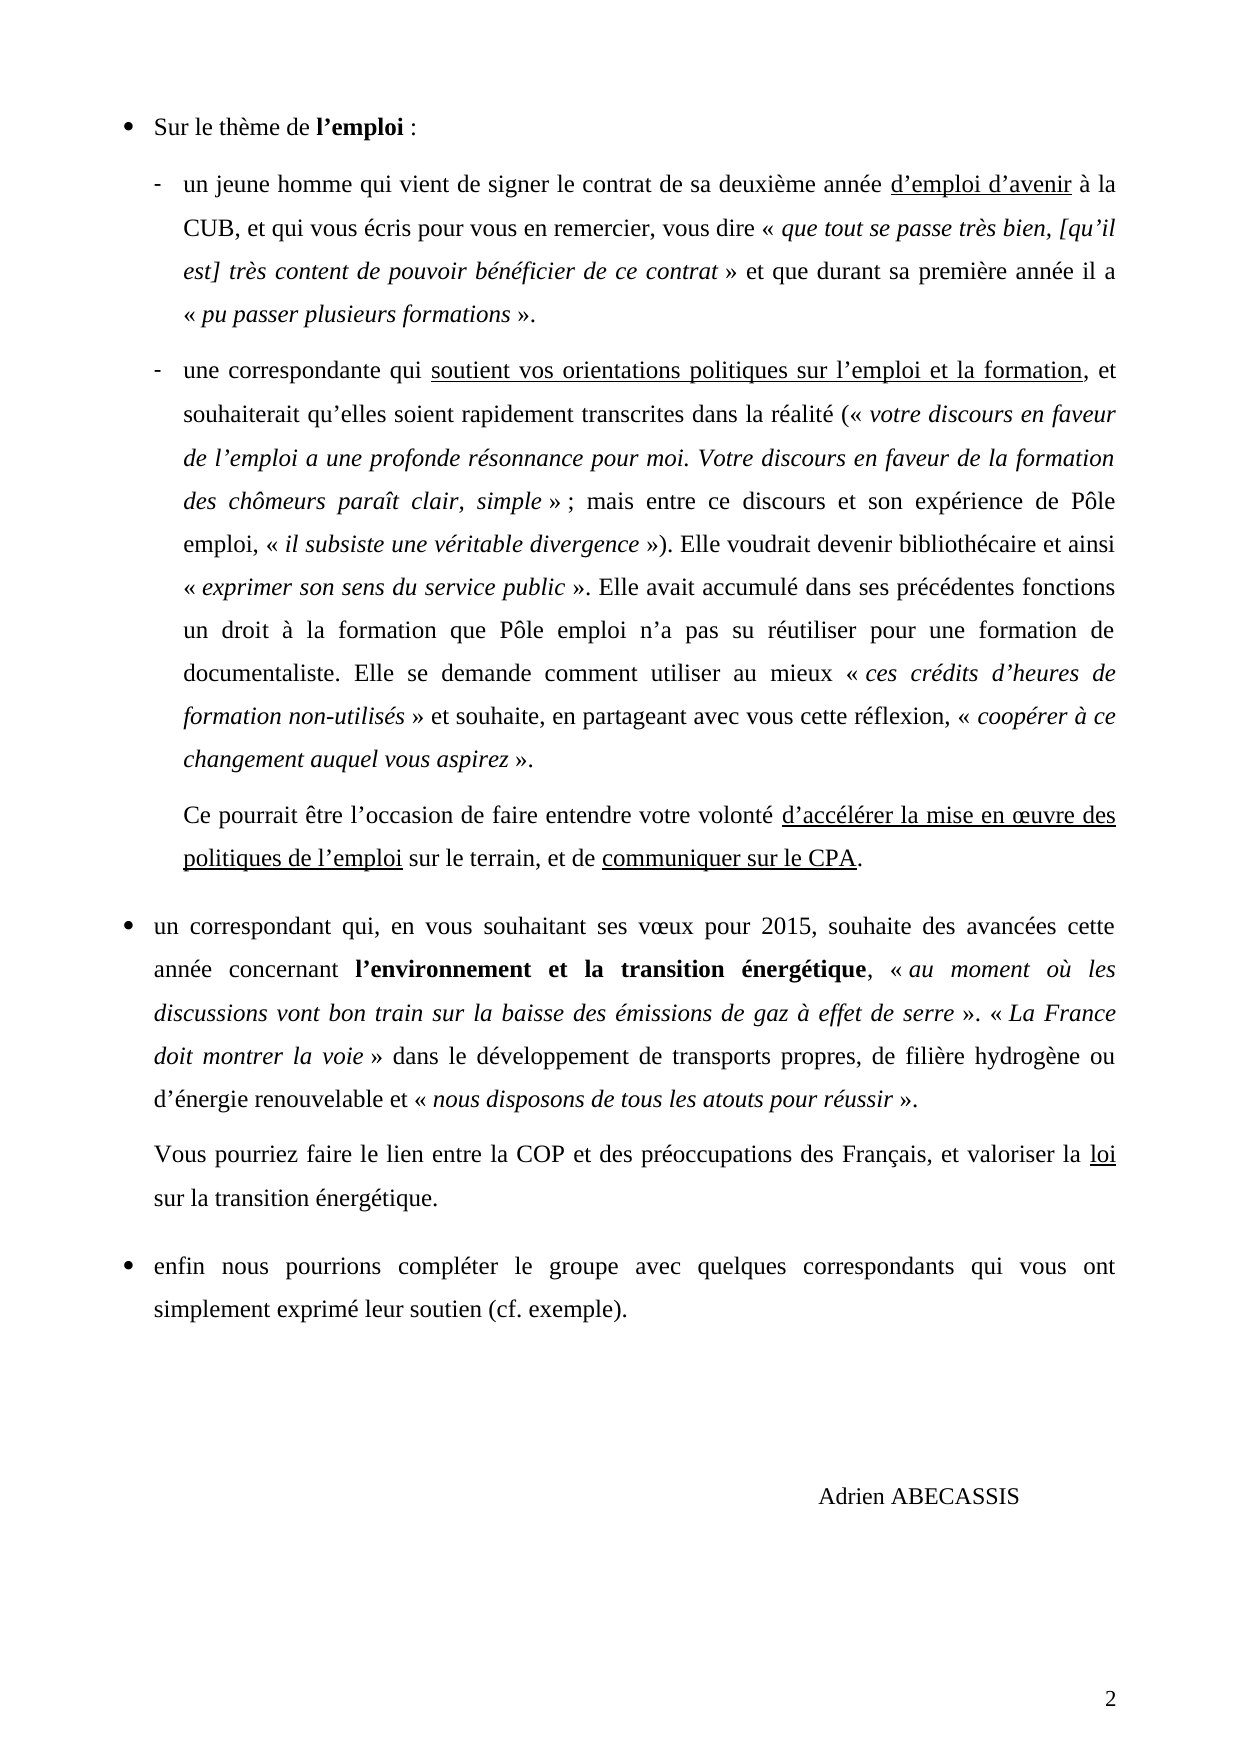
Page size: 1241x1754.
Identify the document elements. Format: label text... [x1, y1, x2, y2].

text Vous pourriez faire le lien entre la COP et des préoccupations des Français, et valoriser la loi sur la transition énergétique. [154, 1139, 1116, 1211]
list enfin nous pourrions compléter le groupe avec quelques correspondants qui vous ont simplement exprimé leur soutien (cf. exemple). [124, 1251, 1116, 1323]
list Sur le thème de l’emploi : [124, 112, 1116, 141]
text Ce pourrait être l’occasion de faire entendre votre volonté d’accélérer la mise en œuvre des politiques de l’emploi sur le terrain, et de communiquer sur le CPA. [183, 800, 1116, 872]
text Adrien ABECASSIS [124, 1482, 1116, 1510]
list une correspondante qui soutient vos orientations politiques sur l’emploi et la formation, et souhaiterait qu’elles soient rapidement transcrites dans la réalité (« votre discours en faveur de l’emploi a une profonde résonnance pour moi. Votre discours en faveur de la formation des chômeurs paraît clair, simple » ; mais entre ce discours et son expérience de Pôle emploi, « il subsiste une véritable divergence »). Elle voudrait devenir bibliothécaire et ainsi « exprimer son sens du service public ». Elle avait accumulé dans ses précédentes fonctions un droit à la formation que Pôle emploi n’a pas su réutiliser pour une formation de documentaliste. Elle se demande comment utiliser au mieux « ces crédits d’heures de formation non-utilisés » et souhaite, en partageant avec vous cette réflexion, « coopérer à ce changement auquel vous aspirez ». [154, 354, 1116, 773]
list un jeune homme qui vient de signer le contrat de sa deuxième année d’emploi d’avenir à la CUB, et qui vous écris pour vous en remercier, vous dire « que tout se passe très bien, [qu’il est] très content de pouvoir bénéficier de ce contrat » et que durant sa première année il a « pu passer plusieurs formations ». [154, 168, 1116, 328]
list un correspondant qui, en vous souhaitant ses vœux pour 2015, souhaite des avancées cette année concernant l’environnement et la transition énergétique, « au moment où les discussions vont bon train sur la baisse des émissions de gaz à effet de serre ». « La France doit montrer la voie » dans le développement de transports propres, de filière hydrogène ou d’énergie renouvelable et « nous disposons de tous les atouts pour réussir ». [124, 911, 1116, 1113]
